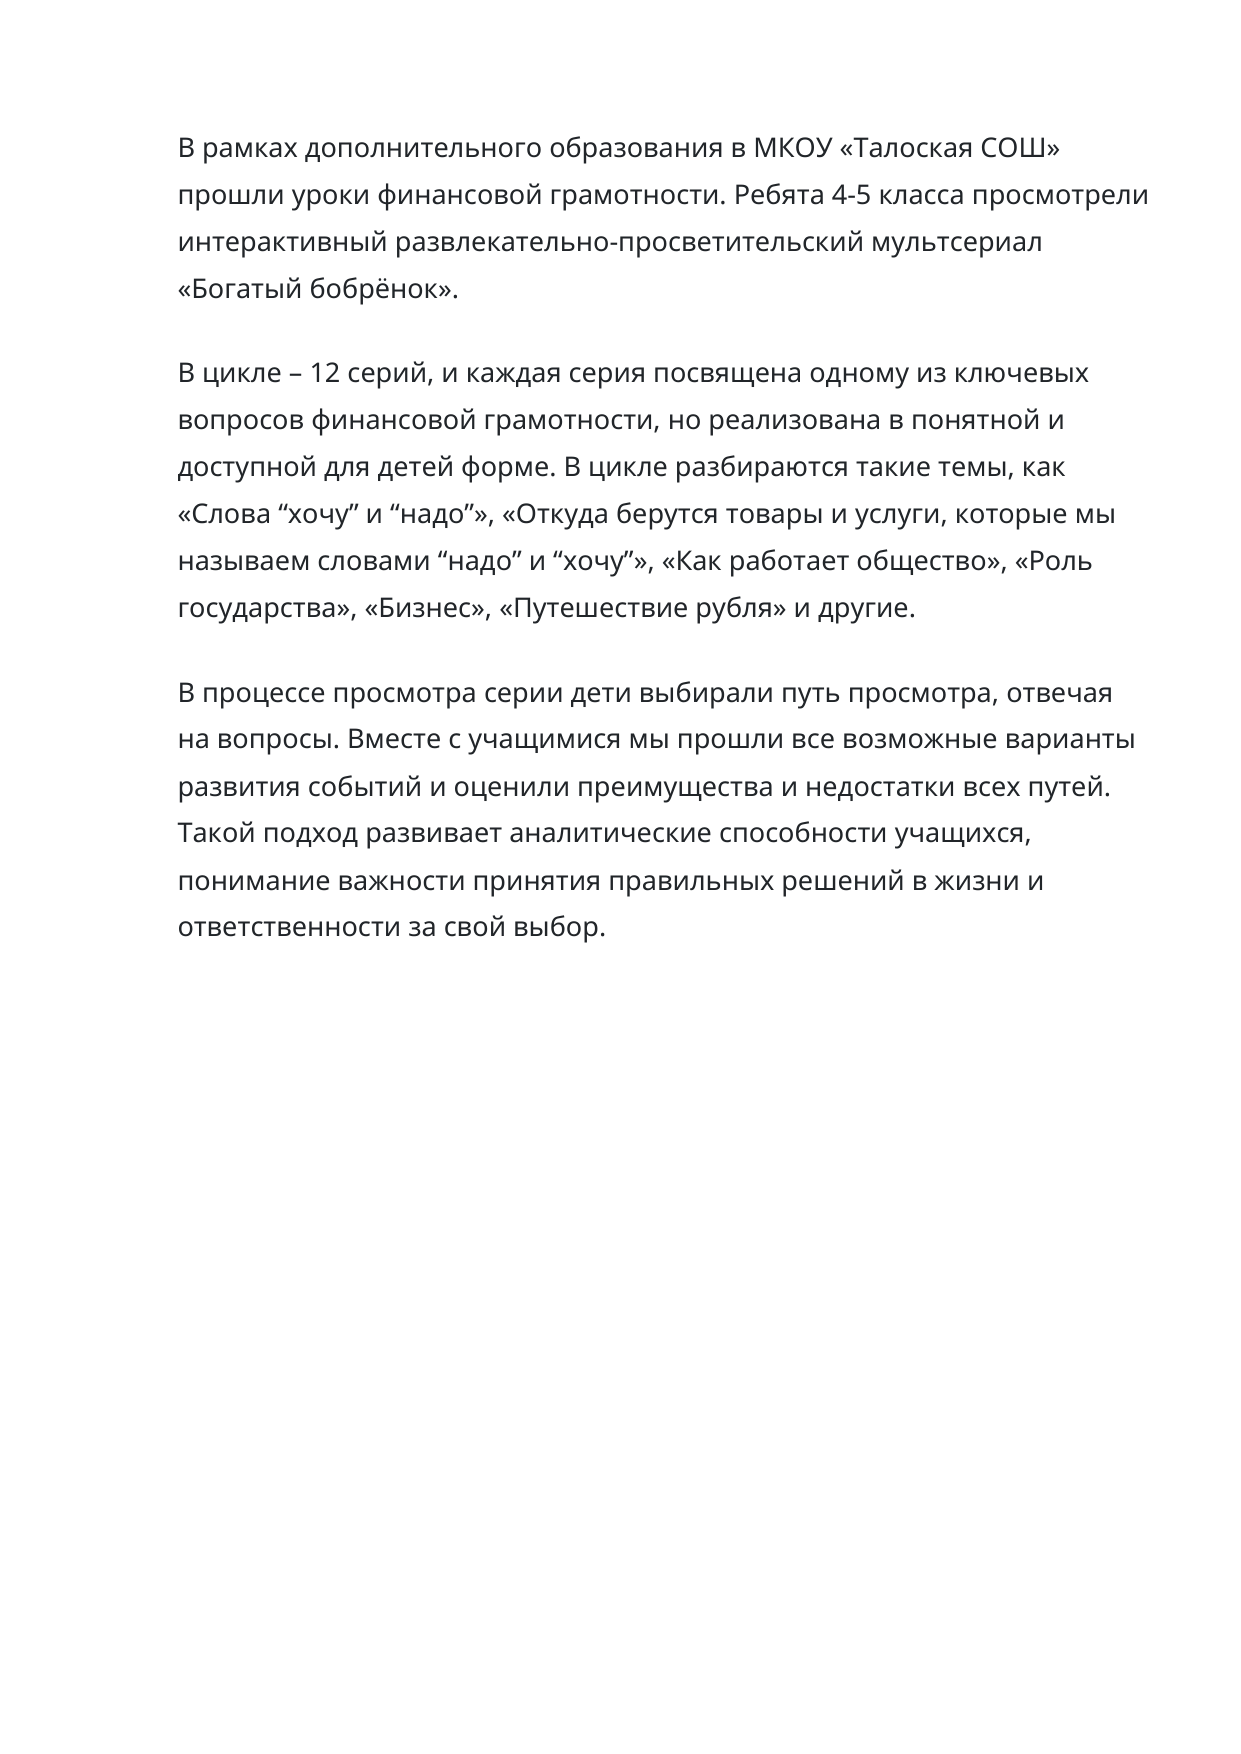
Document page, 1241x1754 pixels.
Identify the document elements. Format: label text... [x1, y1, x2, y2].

text В цикле – 12 серий, и каждая серия посвящена одному из ключевых вопросов финансовой грамотности, но реализована в понятной и доступной для детей форме. В цикле разбираются такие темы, как «Слова “хочу” и “надо”», «Откуда берутся товары и услуги, которые мы называем словами “надо” и “хочу”», «Как работает общество», «Роль государства», «Бизнес», «Путешествие рубля» и другие. [177, 343, 1152, 625]
text В рамках дополнительного образования в МКОУ «Талоская СОШ» прошли уроки финансовой грамотности. Ребята 4-5 класса просмотрели интерактивный развлекательно-просветительский мультсериал «Богатый бобрёнок». [177, 118, 1152, 306]
text В процессе просмотра серии дети выбирали путь просмотра, отвечая на вопросы. Вместе с учащимися мы прошли все возможные варианты развития событий и оценили преимущества и недостатки всех путей. Такой подход развивает аналитические способности учащихся, понимание важности принятия правильных решений в жизни и ответственности за свой выбор. [177, 663, 1152, 945]
